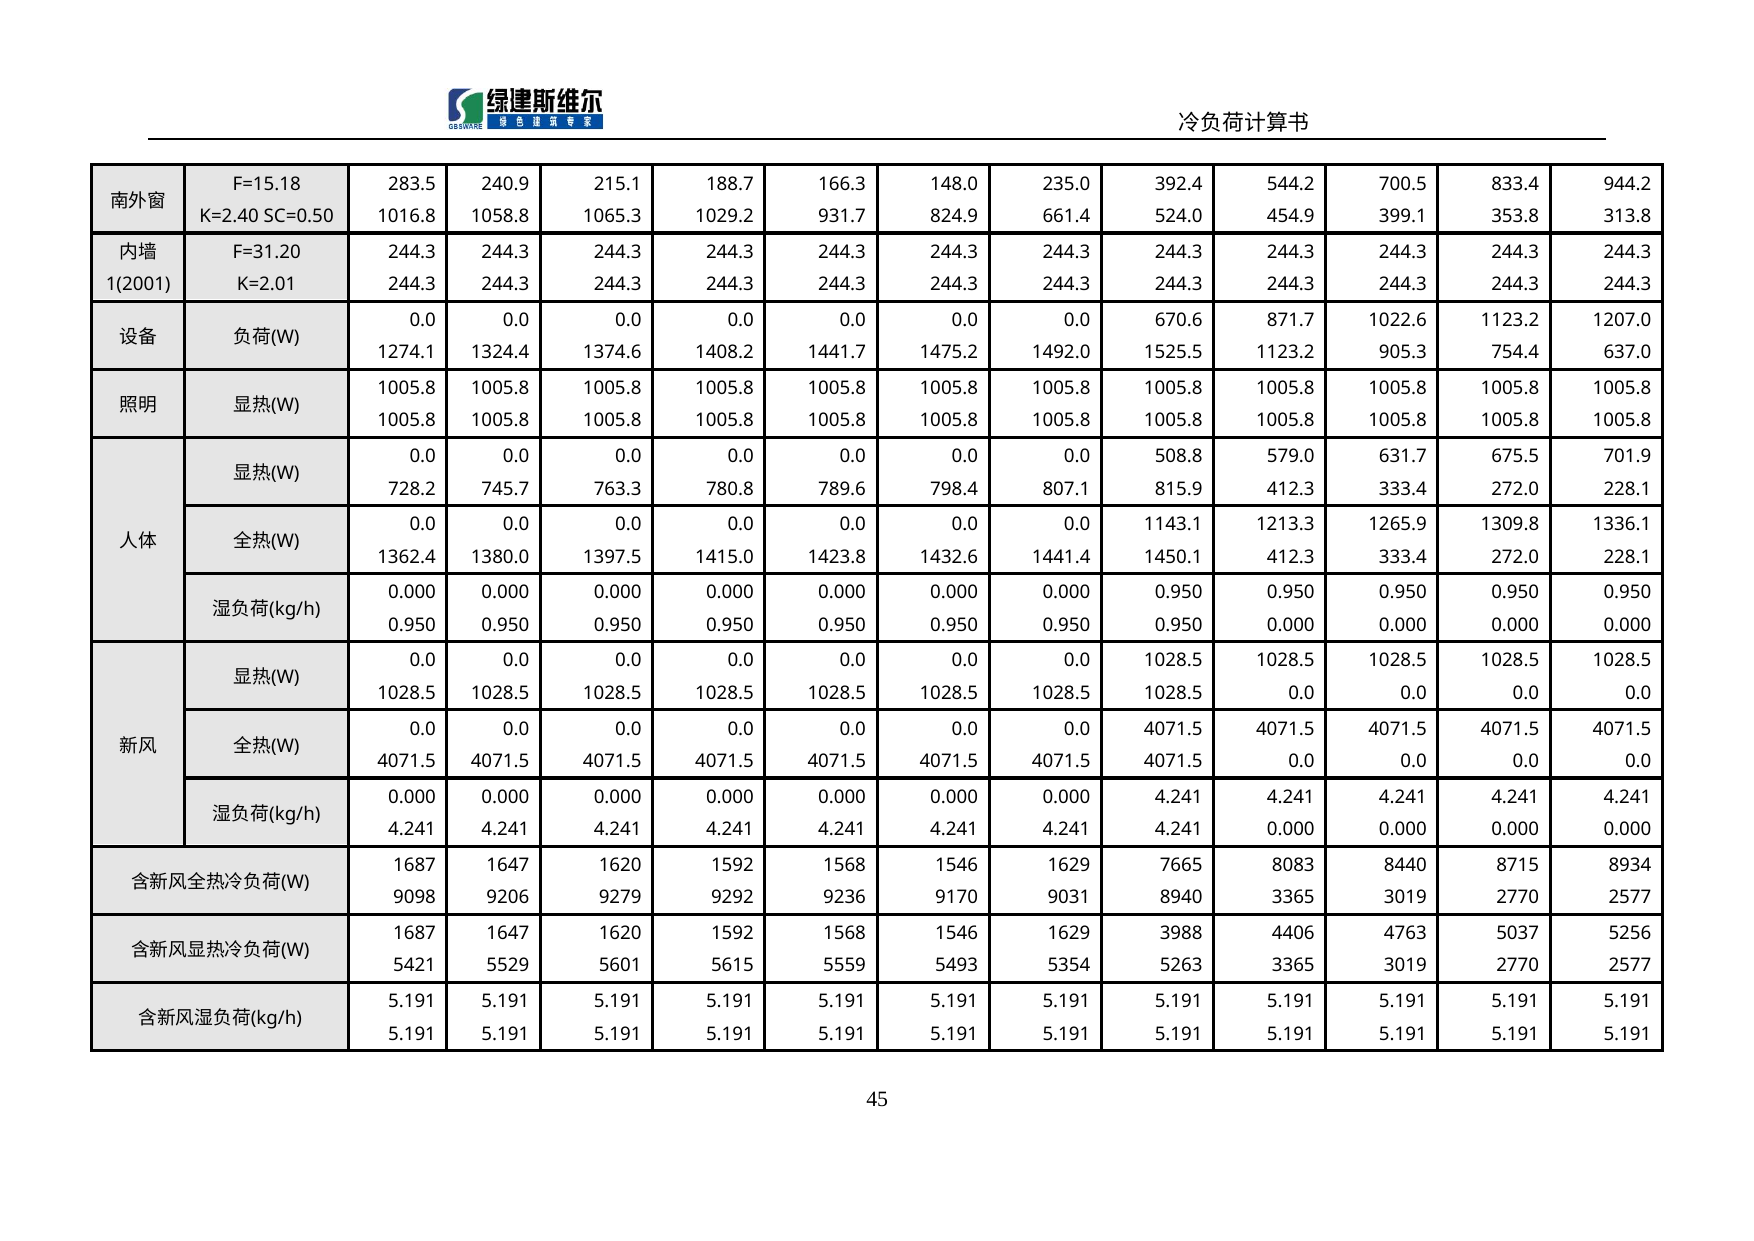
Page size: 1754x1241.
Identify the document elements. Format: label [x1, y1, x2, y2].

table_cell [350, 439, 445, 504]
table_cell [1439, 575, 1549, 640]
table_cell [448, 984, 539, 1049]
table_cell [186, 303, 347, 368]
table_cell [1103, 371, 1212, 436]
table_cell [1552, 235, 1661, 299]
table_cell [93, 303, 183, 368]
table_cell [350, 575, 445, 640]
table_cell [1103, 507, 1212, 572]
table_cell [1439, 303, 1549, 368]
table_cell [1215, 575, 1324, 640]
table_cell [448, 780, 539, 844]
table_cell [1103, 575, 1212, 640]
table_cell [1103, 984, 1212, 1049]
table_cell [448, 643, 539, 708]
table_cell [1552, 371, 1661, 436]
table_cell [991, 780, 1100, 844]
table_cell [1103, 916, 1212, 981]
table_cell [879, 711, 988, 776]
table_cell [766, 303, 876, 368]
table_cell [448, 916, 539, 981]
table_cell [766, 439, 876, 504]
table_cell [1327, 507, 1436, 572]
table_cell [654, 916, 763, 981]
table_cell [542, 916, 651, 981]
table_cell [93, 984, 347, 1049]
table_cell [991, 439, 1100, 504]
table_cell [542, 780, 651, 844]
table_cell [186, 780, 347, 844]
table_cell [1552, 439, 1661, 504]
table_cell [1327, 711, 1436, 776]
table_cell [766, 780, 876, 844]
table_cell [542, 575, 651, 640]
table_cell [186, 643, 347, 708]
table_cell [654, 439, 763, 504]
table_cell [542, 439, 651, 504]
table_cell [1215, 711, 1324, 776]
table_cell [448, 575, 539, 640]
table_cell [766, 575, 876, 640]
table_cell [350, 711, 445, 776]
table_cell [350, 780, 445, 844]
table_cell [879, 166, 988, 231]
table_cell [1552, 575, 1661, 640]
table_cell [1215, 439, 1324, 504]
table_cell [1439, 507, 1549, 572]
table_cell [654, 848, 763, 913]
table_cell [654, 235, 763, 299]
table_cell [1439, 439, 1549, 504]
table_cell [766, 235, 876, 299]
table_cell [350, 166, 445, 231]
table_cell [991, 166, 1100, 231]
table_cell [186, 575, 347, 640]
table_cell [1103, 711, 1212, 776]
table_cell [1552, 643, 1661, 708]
picture [444, 88, 604, 130]
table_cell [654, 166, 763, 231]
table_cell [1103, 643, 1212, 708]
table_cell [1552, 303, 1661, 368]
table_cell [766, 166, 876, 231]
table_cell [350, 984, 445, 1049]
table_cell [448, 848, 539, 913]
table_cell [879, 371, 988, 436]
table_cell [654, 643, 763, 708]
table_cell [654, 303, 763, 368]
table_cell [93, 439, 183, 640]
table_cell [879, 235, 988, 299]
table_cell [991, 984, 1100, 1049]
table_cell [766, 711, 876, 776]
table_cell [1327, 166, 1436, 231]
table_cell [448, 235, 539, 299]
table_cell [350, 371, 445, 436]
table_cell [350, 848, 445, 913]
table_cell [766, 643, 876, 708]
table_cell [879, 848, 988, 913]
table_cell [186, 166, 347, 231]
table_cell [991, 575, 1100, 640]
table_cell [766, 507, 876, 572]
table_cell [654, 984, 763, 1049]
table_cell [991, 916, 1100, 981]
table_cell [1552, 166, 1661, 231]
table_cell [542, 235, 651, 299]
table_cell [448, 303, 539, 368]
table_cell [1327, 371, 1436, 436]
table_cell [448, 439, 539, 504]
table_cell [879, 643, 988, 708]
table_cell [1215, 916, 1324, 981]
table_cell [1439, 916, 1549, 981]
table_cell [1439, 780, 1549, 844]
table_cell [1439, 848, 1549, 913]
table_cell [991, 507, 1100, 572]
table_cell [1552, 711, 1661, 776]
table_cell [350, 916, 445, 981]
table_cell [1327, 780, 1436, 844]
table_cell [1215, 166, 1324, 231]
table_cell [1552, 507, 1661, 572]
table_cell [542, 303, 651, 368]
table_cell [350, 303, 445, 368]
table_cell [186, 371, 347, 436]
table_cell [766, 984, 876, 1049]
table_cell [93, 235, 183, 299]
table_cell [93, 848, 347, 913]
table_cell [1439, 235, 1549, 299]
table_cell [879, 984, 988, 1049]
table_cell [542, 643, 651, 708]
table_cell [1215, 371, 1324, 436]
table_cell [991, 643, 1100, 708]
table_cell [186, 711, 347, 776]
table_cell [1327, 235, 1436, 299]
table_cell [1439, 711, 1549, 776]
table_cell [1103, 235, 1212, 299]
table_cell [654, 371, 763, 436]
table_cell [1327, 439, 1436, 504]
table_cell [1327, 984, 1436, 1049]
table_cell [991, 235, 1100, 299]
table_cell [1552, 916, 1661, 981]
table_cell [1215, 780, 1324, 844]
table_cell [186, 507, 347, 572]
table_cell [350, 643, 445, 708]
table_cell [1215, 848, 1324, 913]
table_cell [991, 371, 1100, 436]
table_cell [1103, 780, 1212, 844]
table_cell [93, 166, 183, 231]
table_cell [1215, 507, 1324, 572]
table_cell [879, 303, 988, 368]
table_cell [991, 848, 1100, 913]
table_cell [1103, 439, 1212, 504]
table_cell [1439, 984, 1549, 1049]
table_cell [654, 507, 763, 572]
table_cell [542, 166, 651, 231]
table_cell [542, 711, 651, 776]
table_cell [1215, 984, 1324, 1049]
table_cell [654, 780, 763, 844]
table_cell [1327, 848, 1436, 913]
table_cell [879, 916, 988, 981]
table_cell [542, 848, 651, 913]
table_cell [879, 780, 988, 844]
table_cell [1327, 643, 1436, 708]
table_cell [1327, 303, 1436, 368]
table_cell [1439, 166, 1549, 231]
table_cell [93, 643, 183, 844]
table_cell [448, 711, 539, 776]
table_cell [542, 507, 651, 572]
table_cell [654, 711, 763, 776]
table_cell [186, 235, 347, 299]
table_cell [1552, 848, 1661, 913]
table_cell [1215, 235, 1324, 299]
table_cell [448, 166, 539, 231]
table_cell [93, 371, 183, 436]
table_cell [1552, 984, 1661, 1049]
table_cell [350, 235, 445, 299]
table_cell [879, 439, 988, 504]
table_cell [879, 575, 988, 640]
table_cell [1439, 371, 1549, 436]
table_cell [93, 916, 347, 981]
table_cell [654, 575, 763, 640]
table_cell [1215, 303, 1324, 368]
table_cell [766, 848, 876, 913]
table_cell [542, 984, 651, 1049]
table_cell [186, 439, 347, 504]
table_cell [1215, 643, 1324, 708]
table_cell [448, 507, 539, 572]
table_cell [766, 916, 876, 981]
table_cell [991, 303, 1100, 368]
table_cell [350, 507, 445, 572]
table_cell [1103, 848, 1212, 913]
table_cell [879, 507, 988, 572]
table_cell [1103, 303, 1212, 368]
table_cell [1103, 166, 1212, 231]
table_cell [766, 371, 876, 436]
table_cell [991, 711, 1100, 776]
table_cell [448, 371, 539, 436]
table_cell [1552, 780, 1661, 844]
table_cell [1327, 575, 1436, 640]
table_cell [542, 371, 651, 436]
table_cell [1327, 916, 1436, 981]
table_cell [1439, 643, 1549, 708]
